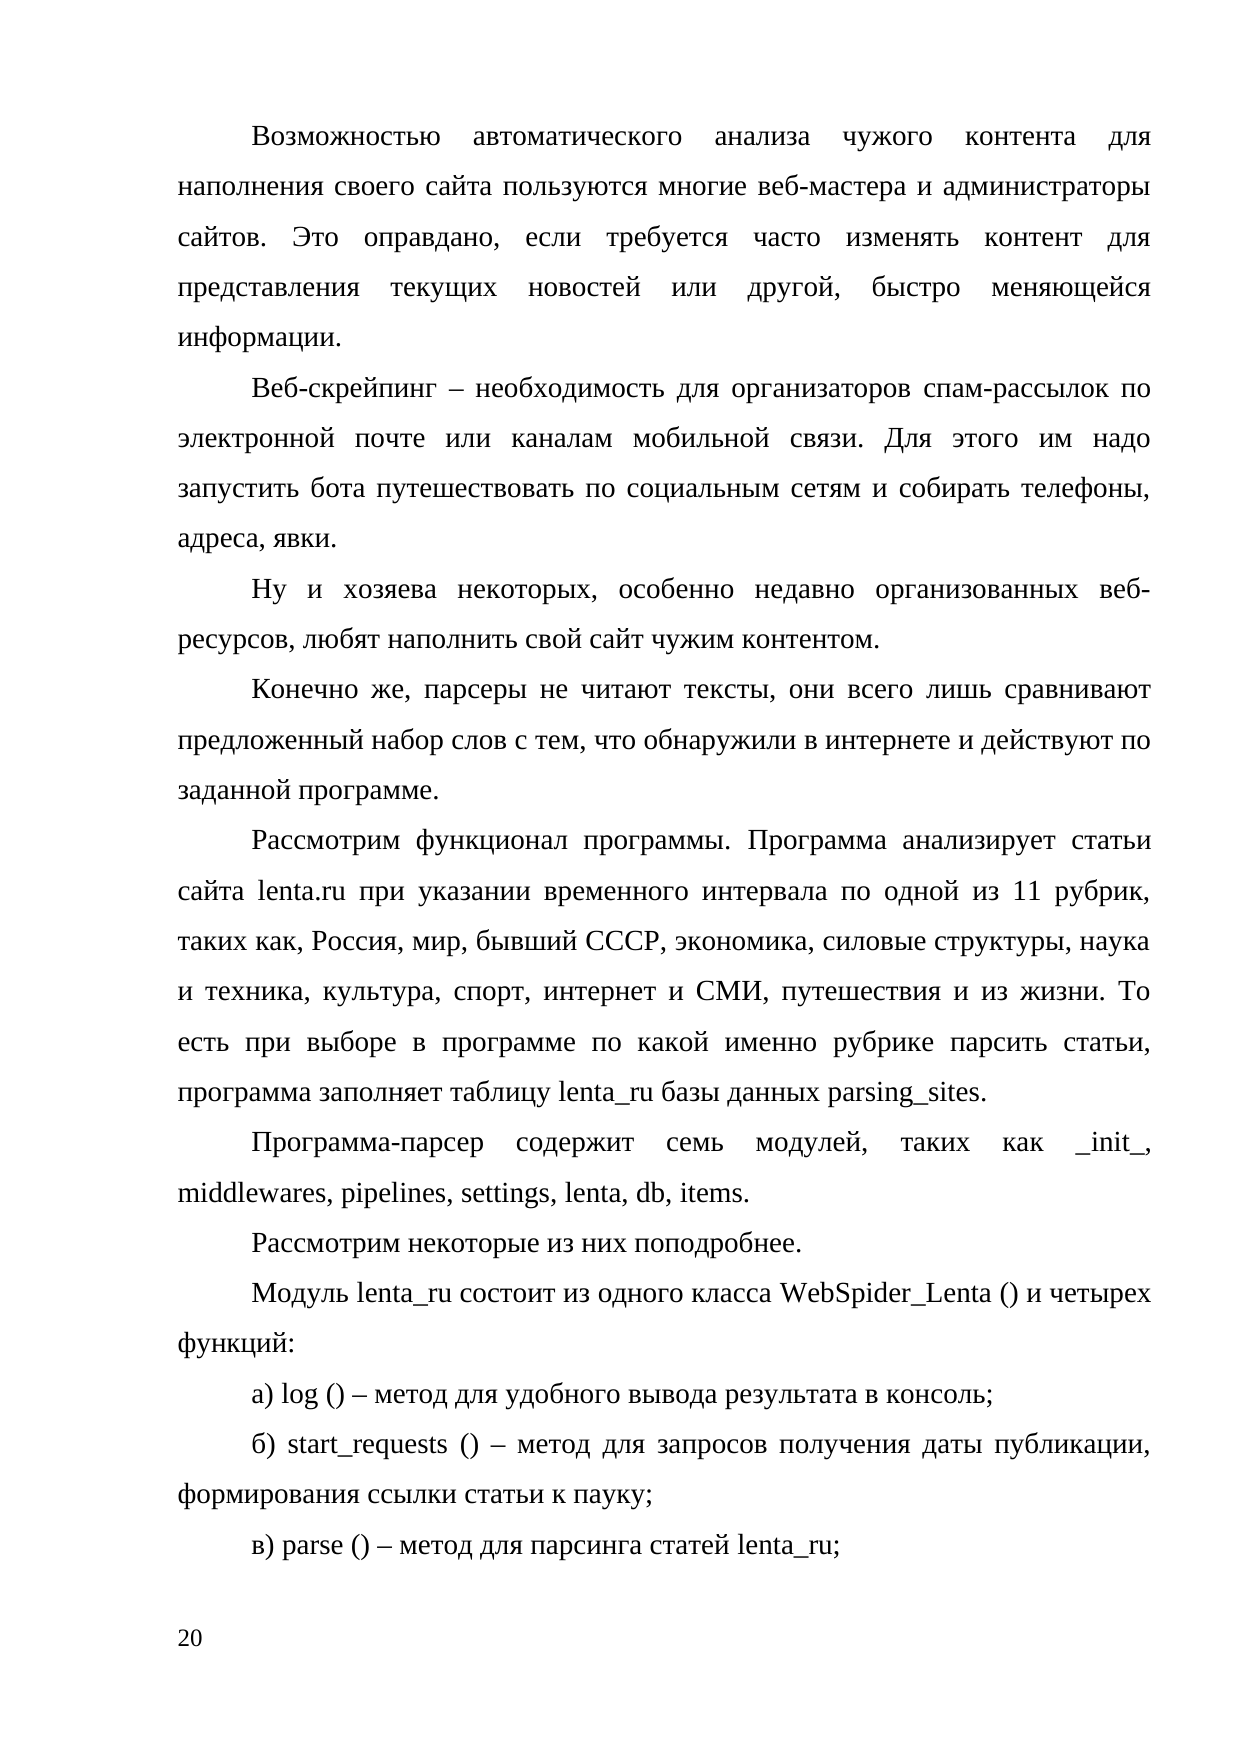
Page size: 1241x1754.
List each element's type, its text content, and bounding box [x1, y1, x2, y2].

text Рассмотрим некоторые из них поподробнее. [177, 1225, 1152, 1258]
text Рассмотрим функционал программы. Программа анализирует статьи сайта lenta.ru при указании временного интервала по одной из 11 рубрик, таких как, Россия, мир, бывший СССР, экономика, силовые структуры, наука и техника, культура, спорт, интернет и СМИ, путешествия и из жизни. То есть при выборе в программе по какой именно рубрике парсить статьи, программа заполняет таблицу lenta_ru базы данных parsing_sites. [177, 822, 1152, 1108]
text Веб-скрейпинг – необходимость для организаторов спам-рассылок по электронной почте или каналам мобильной связи. Для этого им надо запустить бота путешествовать по социальным сетям и собирать телефоны, адреса, явки. [177, 370, 1152, 554]
text Модуль lenta_ru состоит из одного класса WebSpider_Lenta () и четырех функций: [177, 1275, 1152, 1359]
text а) log () – метод для удобного вывода результата в консоль; [177, 1376, 1152, 1409]
text Программа-парсер содержит семь модулей, таких как _init_, middlewares, pipelines, settings, lenta, db, items. [177, 1124, 1152, 1208]
text Возможностью автоматического анализа чужого контента для наполнения своего сайта пользуются многие веб-мастера и администраторы сайтов. Это оправдано, если требуется часто изменять контент для представления текущих новостей или другой, быстро меняющейся информации. [177, 118, 1152, 353]
text в) parse () – метод для парсинга статей lenta_ru; [177, 1527, 1152, 1560]
text Конечно же, парсеры не читают тексты, они всего лишь сравнивают предложенный набор слов с тем, что обнаружили в интернете и действуют по заданной программе. [177, 672, 1152, 806]
text б) start_requests () – метод для запросов получения даты публикации, формирования ссылки статьи к пауку; [177, 1426, 1152, 1510]
text Ну и хозяева некоторых, особенно недавно организованных веб-ресурсов, любят наполнить свой сайт чужим контентом. [177, 571, 1152, 655]
